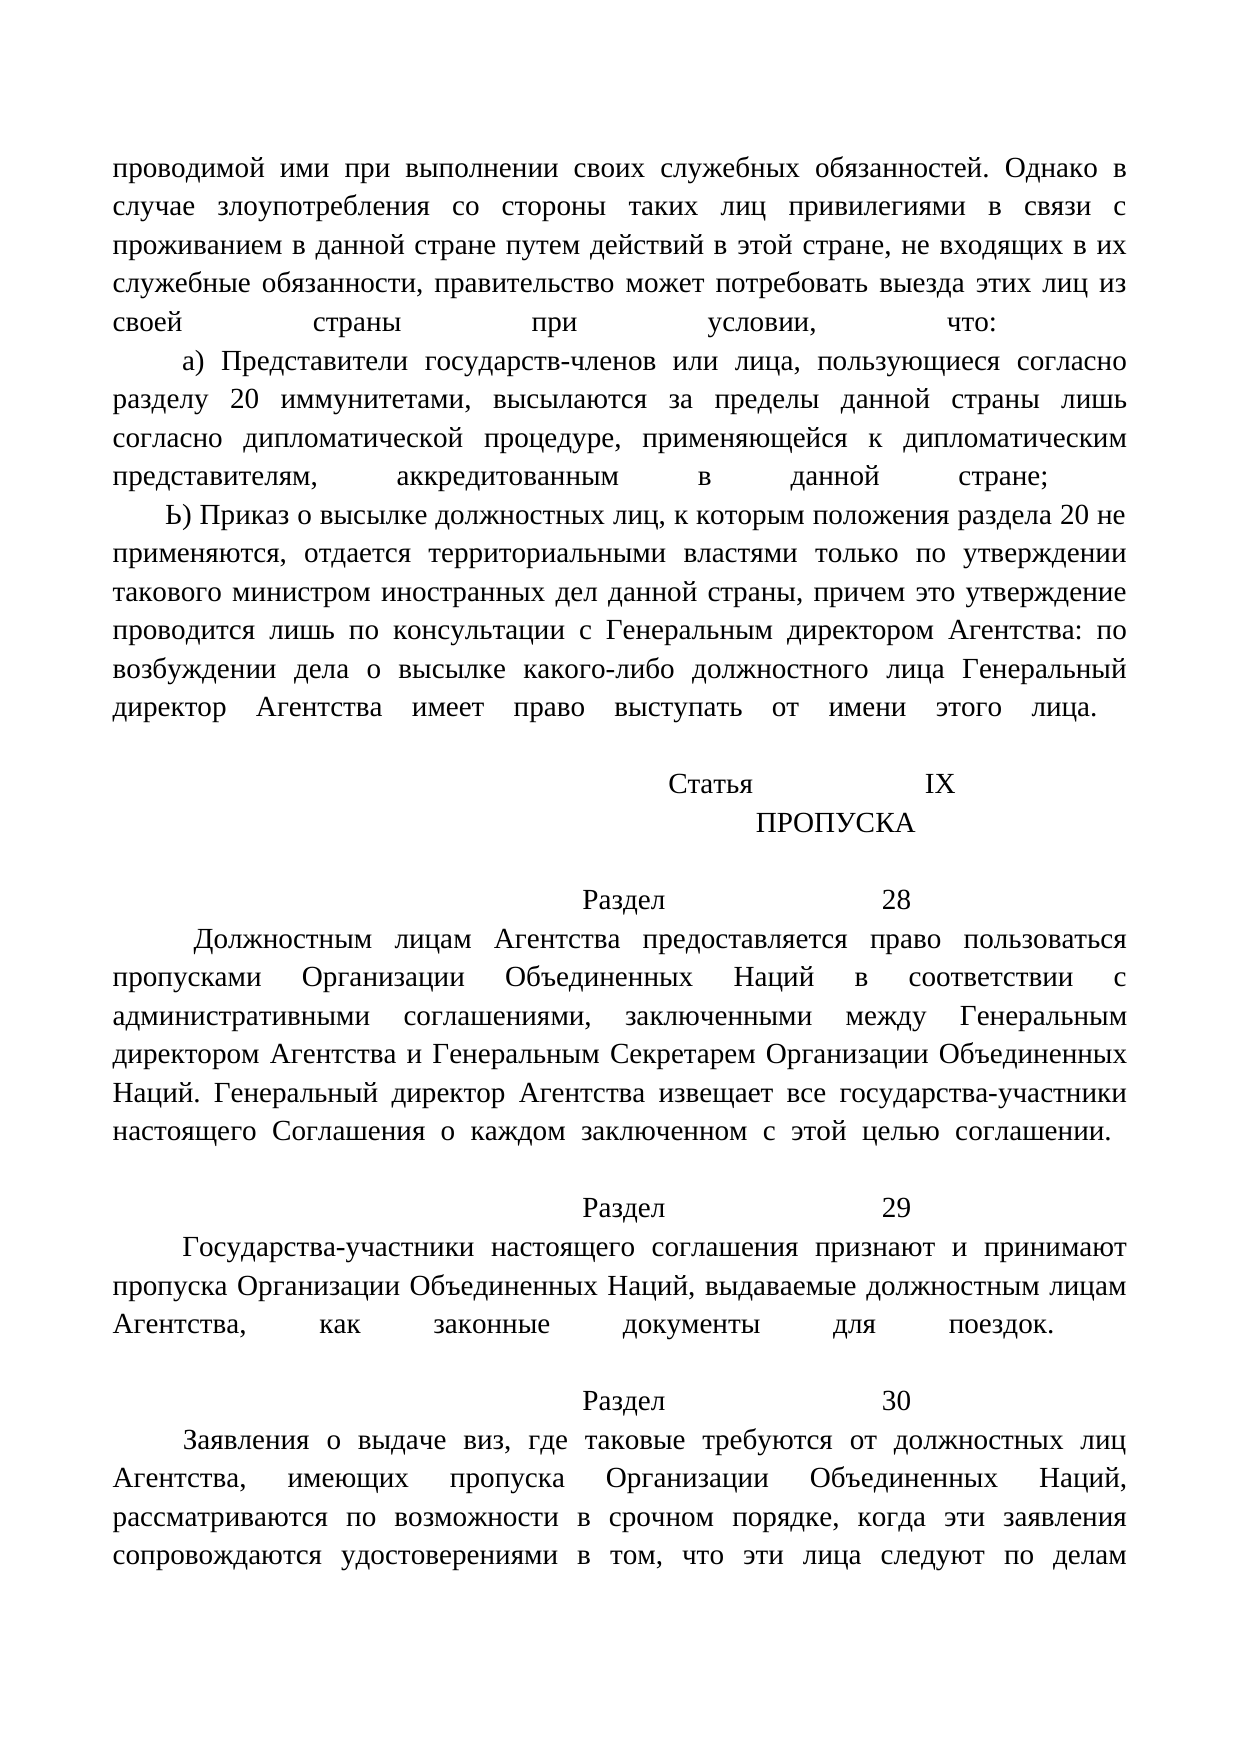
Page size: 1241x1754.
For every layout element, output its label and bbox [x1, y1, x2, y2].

text [112, 150, 1128, 1571]
